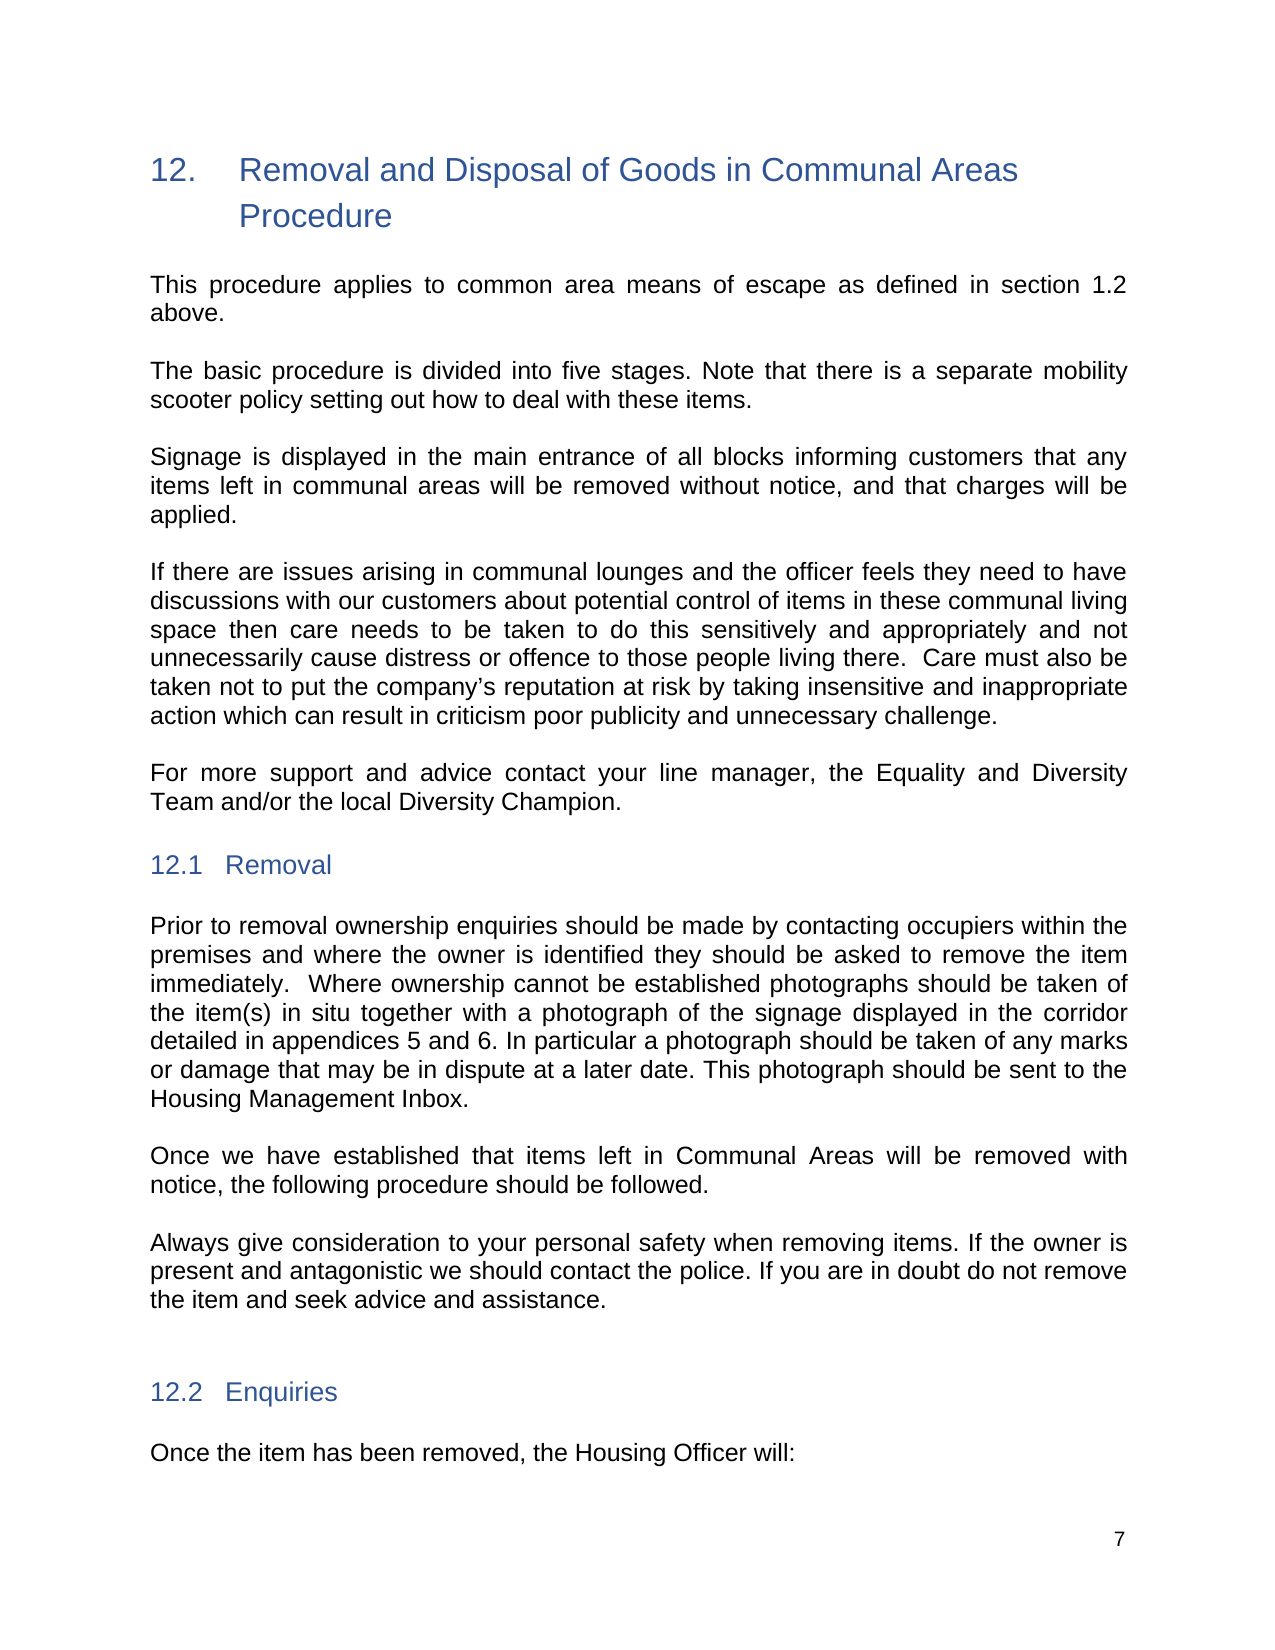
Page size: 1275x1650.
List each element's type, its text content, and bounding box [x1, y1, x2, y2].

text This procedure applies to common area means of escape as defined in section 1.2 above. [150, 270, 1129, 327]
text Once the item has been removed, the Housing Officer will: [150, 1438, 1129, 1467]
text Once we have established that items left in Communal Areas will be removed with notice, the following procedure should be followed. [150, 1141, 1129, 1199]
text The basic procedure is divided into five stages. Note that there is a separate mobility scooter policy setting out how to deal with these items. [150, 356, 1129, 413]
text Prior to removal ownership enquiries should be made by contacting occupiers within the premises and where the owner is identified they should be asked to remove the item immediately. Where ownership cannot be established photographs should be taken of the item(s) in situ together with a photograph of the signage displayed in the corridor detailed in appendices 5 and 6. In particular a photograph should be taken of any marks or damage that may be in dispute at a later date. This photograph should be sent to the Housing Management Inbox. [150, 911, 1129, 1113]
text If there are issues arising in communal lounges and the officer feels they need to have discussions with our customers about potential control of items in these communal living space then care needs to be taken to do this sensitively and appropriately and not unnecessarily cause distress or offence to those people living there. Care must also be taken not to put the company’s reputation at risk by taking insensitive and inappropriate action which can result in criticism poor publicity and unnecessary challenge. [150, 557, 1129, 730]
subtitle 12.2 Enquiries [150, 1376, 1125, 1407]
text Always give consideration to your personal safety when removing items. If the owner is present and antagonistic we should contact the police. If you are in doubt do not remove the item and seek advice and assistance. [150, 1228, 1129, 1314]
text Signage is displayed in the main entrance of all blocks informing customers that any items left in communal areas will be removed without notice, and that charges will be applied. [150, 442, 1129, 528]
text For more support and advice contact your line manager, the Equality and Diversity Team and/or the local Diversity Champion. [150, 758, 1129, 816]
subtitle Removal [150, 849, 1125, 880]
subtitle 12. Removal and Disposal of Goods in Communal Areas Procedure [150, 150, 1125, 237]
